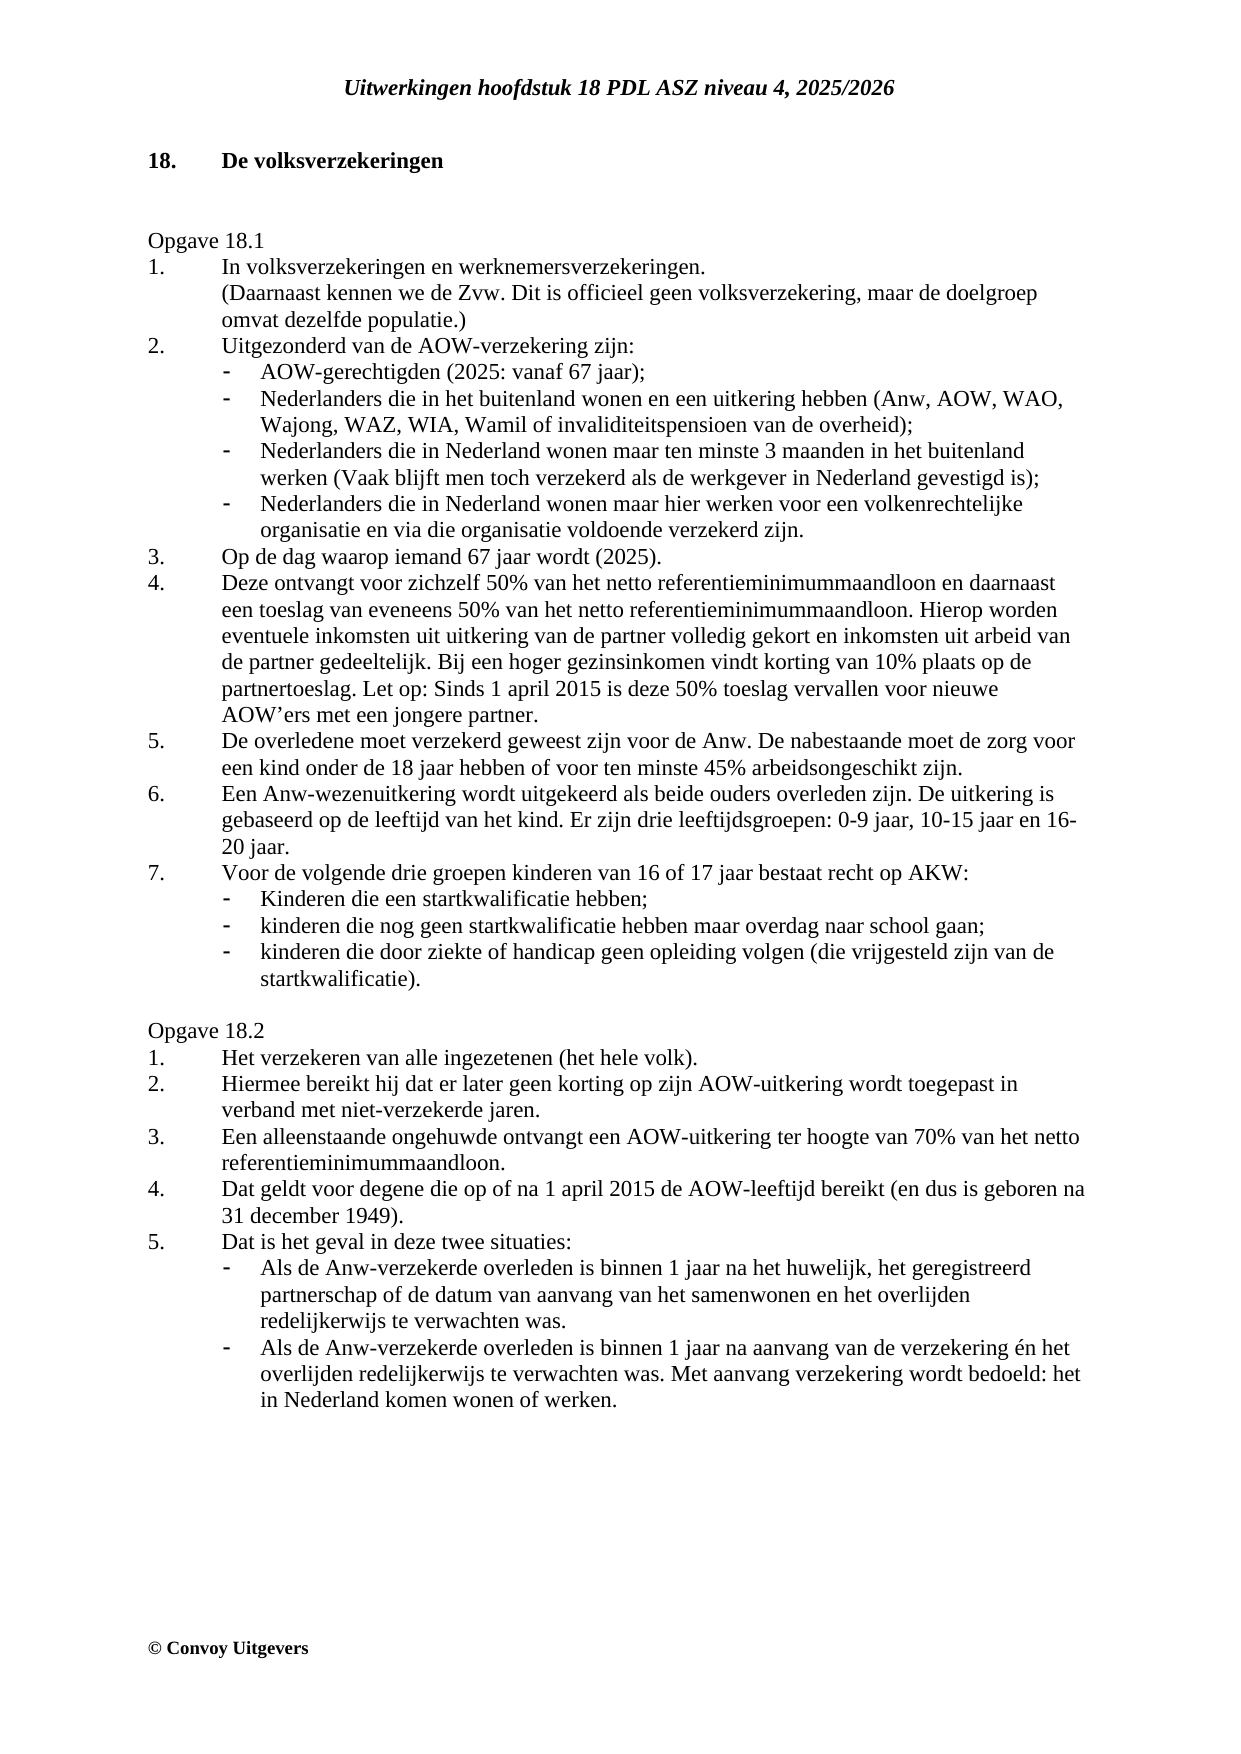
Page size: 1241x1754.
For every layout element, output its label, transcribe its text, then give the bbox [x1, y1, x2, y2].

text 2. Uitgezonderd van de AOW-verzekering zijn: [148, 332, 1093, 358]
list Als de Anw-verzekerde overleden is binnen 1 jaar na het huwelijk, het geregistreerd partnerschap of de datum van aanvang van het samenwonen en het overlijden redelijkerwijs te verwachten was. [223, 1254, 1093, 1333]
text 3. Op de dag waarop iemand 67 jaar wordt (2025). [148, 543, 1093, 569]
text Opgave 18.1 [148, 227, 1093, 253]
text 5. De overledene moet verzekerd geweest zijn voor de Anw. De nabestaande moet de zorg voor een kind onder de 18 jaar hebben of voor ten minste 45% arbeidsongeschikt zijn. [148, 727, 1093, 780]
list Als de Anw-verzekerde overleden is binnen 1 jaar na aanvang van de verzekering én het overlijden redelijkerwijs te verwachten was. Met aanvang verzekering wordt bedoeld: het in Nederland komen wonen of werken. [223, 1333, 1093, 1413]
list kinderen die door ziekte of handicap geen opleiding volgen (die vrijgesteld zijn van de startkwalificatie). [223, 938, 1093, 991]
text 7. Voor de volgende drie groepen kinderen van 16 of 17 jaar bestaat recht op AKW: [148, 859, 1093, 886]
list kinderen die nog geen startkwalificatie hebben maar overdag naar school gaan; [223, 912, 1093, 938]
list Nederlanders die in Nederland wonen maar hier werken voor een volkenrechtelijke organisatie en via die organisatie voldoende verzekerd zijn. [223, 490, 1093, 543]
text 4. Dat geldt voor degene die op of na 1 april 2015 de AOW-leeftijd bereikt (en dus is geboren na 31 december 1949). [148, 1175, 1093, 1228]
list Kinderen die een startkwalificatie hebben; [223, 886, 1093, 912]
text Opgave 18.2 [148, 1017, 1093, 1044]
text 5. Dat is het geval in deze twee situaties: [148, 1228, 1093, 1254]
text 1. In volksverzekeringen en werknemersverzekeringen. [148, 253, 1093, 279]
list Nederlanders die in Nederland wonen maar ten minste 3 maanden in het buitenland werken (Vaak blijft men toch verzekerd als de werkgever in Nederland gevestigd is); [223, 437, 1093, 490]
text 4. Deze ontvangt voor zichzelf 50% van het netto referentieminimummaandloon en daarnaast een toeslag van eveneens 50% van het netto referentieminimummaandloon. Hierop worden eventuele inkomsten uit uitkering van de partner volledig gekort en inkomsten uit arbeid van de partner gedeeltelijk. Bij een hoger gezinsinkomen vindt korting van 10% plaats op de partnertoeslag. Let op: Sinds 1 april 2015 is deze 50% toeslag vervallen voor nieuwe AOW’ers met een jongere partner. [148, 569, 1093, 727]
text 1. Het verzekeren van alle ingezetenen (het hele volk). [148, 1044, 1093, 1070]
text 6. Een Anw-wezenuitkering wordt uitgekeerd als beide ouders overleden zijn. De uitkering is gebaseerd op de leeftijd van het kind. Er zijn drie leeftijdsgroepen: 0-9 jaar, 10-15 jaar en 16-20 jaar. [148, 780, 1093, 859]
list AOW-gerechtigden (2025: vanaf 67 jaar); [223, 358, 1093, 385]
text 18. De volksverzekeringen [148, 148, 1093, 174]
text (Daarnaast kennen we de Zvw. Dit is officieel geen volksverzekering, maar de doelgroep omvat dezelfde populatie.) [221, 279, 1093, 332]
list Nederlanders die in het buitenland wonen en een uitkering hebben (Anw, AOW, WAO, Wajong, WAZ, WIA, Wamil of invaliditeitspensioen van de overheid); [223, 385, 1093, 437]
text 2. Hiermee bereikt hij dat er later geen korting op zijn AOW-uitkering wordt toegepast in verband met niet-verzekerde jaren. [148, 1070, 1093, 1123]
text 3. Een alleenstaande ongehuwde ontvangt een AOW-uitkering ter hoogte van 70% van het netto referentieminimummaandloon. [148, 1123, 1093, 1175]
